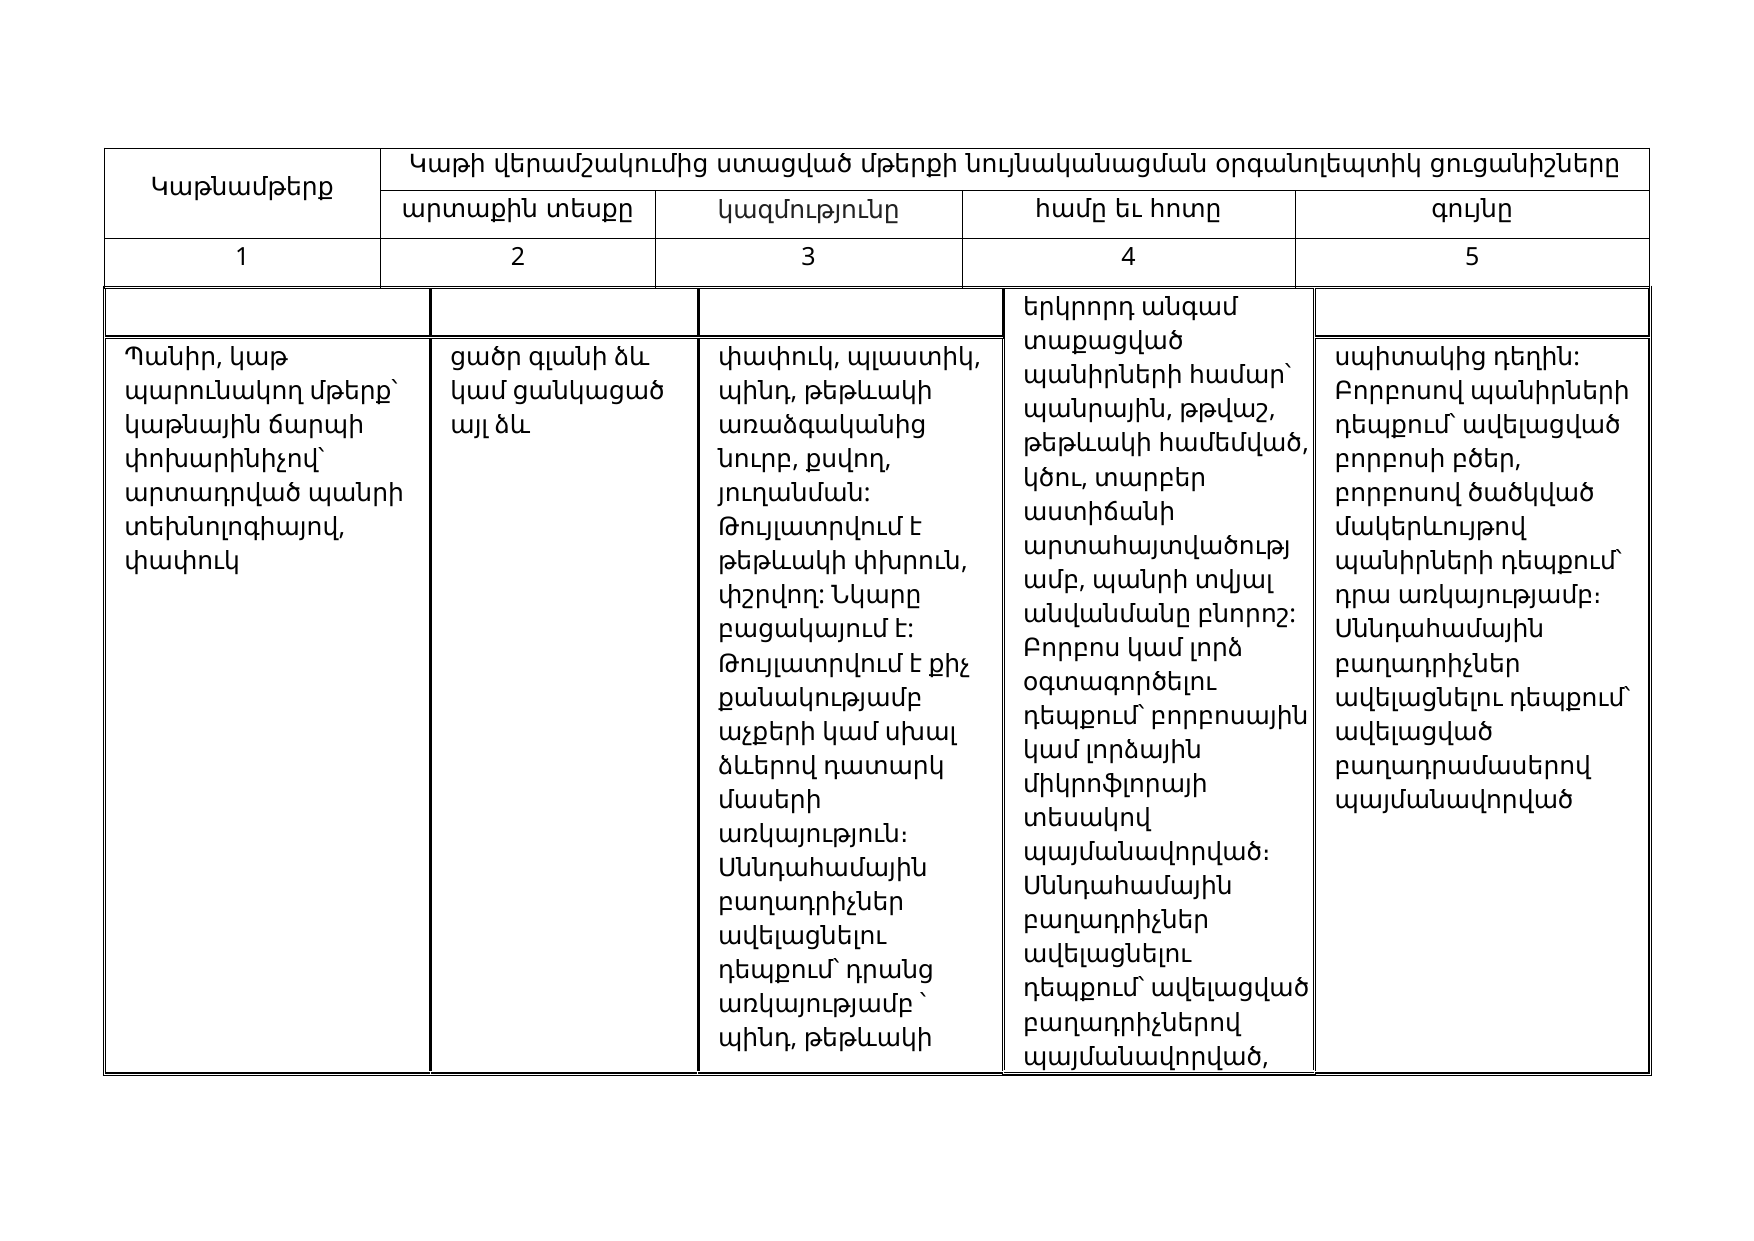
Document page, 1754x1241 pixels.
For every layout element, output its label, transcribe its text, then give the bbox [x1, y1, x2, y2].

table_cell կազմությունը [656, 191, 962, 238]
table_cell 4 [963, 239, 1295, 286]
table_cell համը եւ հոտը [963, 191, 1295, 238]
table_cell գույնը [1296, 191, 1649, 238]
table_cell 2 [381, 239, 655, 286]
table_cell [698, 339, 1003, 1072]
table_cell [1315, 339, 1648, 1072]
table_cell ցածր գլանի ձև կամ ցանկացած այլ ձև [430, 339, 698, 1072]
table_cell [1316, 289, 1648, 335]
table_cell երկրորդ անգամ տաքացված պանիրների համար՝ պանրային, թթվաշ, թեթևակի համեմված, կծու, տարբեր աստիճանի արտահայտվածությամբ, պանրի տվյալ անվանմանը բնորոշ: Բորբոս կամ լորձ օգտագործելու դեպքում՝ բորբոսային կամ լորձային միկրոֆլորայի տեսակով պայմանավորված։ Սննդահամային բաղադրիչներ ավելացնելու դեպքում՝ ավելացված բաղադրիչներով պայմանավորված, թթվակաթնային կամ պանրային, պանրի տվյալ անվանմանը բնորոշ: Բորբոս կամ լորձ օգտագործելու դեպքում՝ բորբոսային կամ լորձային միկրոֆլորայի տեսակով պայմանավորված։ Սննդահամային բաղադրիչներ ավելացնելու դեպքում՝ ավելացված բաղադրամասերով պայմանավորված [1003, 289, 1314, 1072]
table_cell 5 [1296, 239, 1649, 286]
table_cell արտաքին տեսքը [381, 191, 655, 238]
table_cell [700, 289, 1002, 335]
table_cell [432, 289, 697, 335]
table_cell [106, 289, 429, 335]
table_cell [106, 339, 430, 1072]
table_header Կաթնամթերք [105, 149, 380, 238]
table_header Կաթի վերամշակումից ստացված մթերքի նույնականացման օրգանոլեպտիկ ցուցանիշները [381, 149, 1649, 190]
table_cell 1 [105, 239, 380, 286]
table_cell 3 [656, 239, 962, 286]
